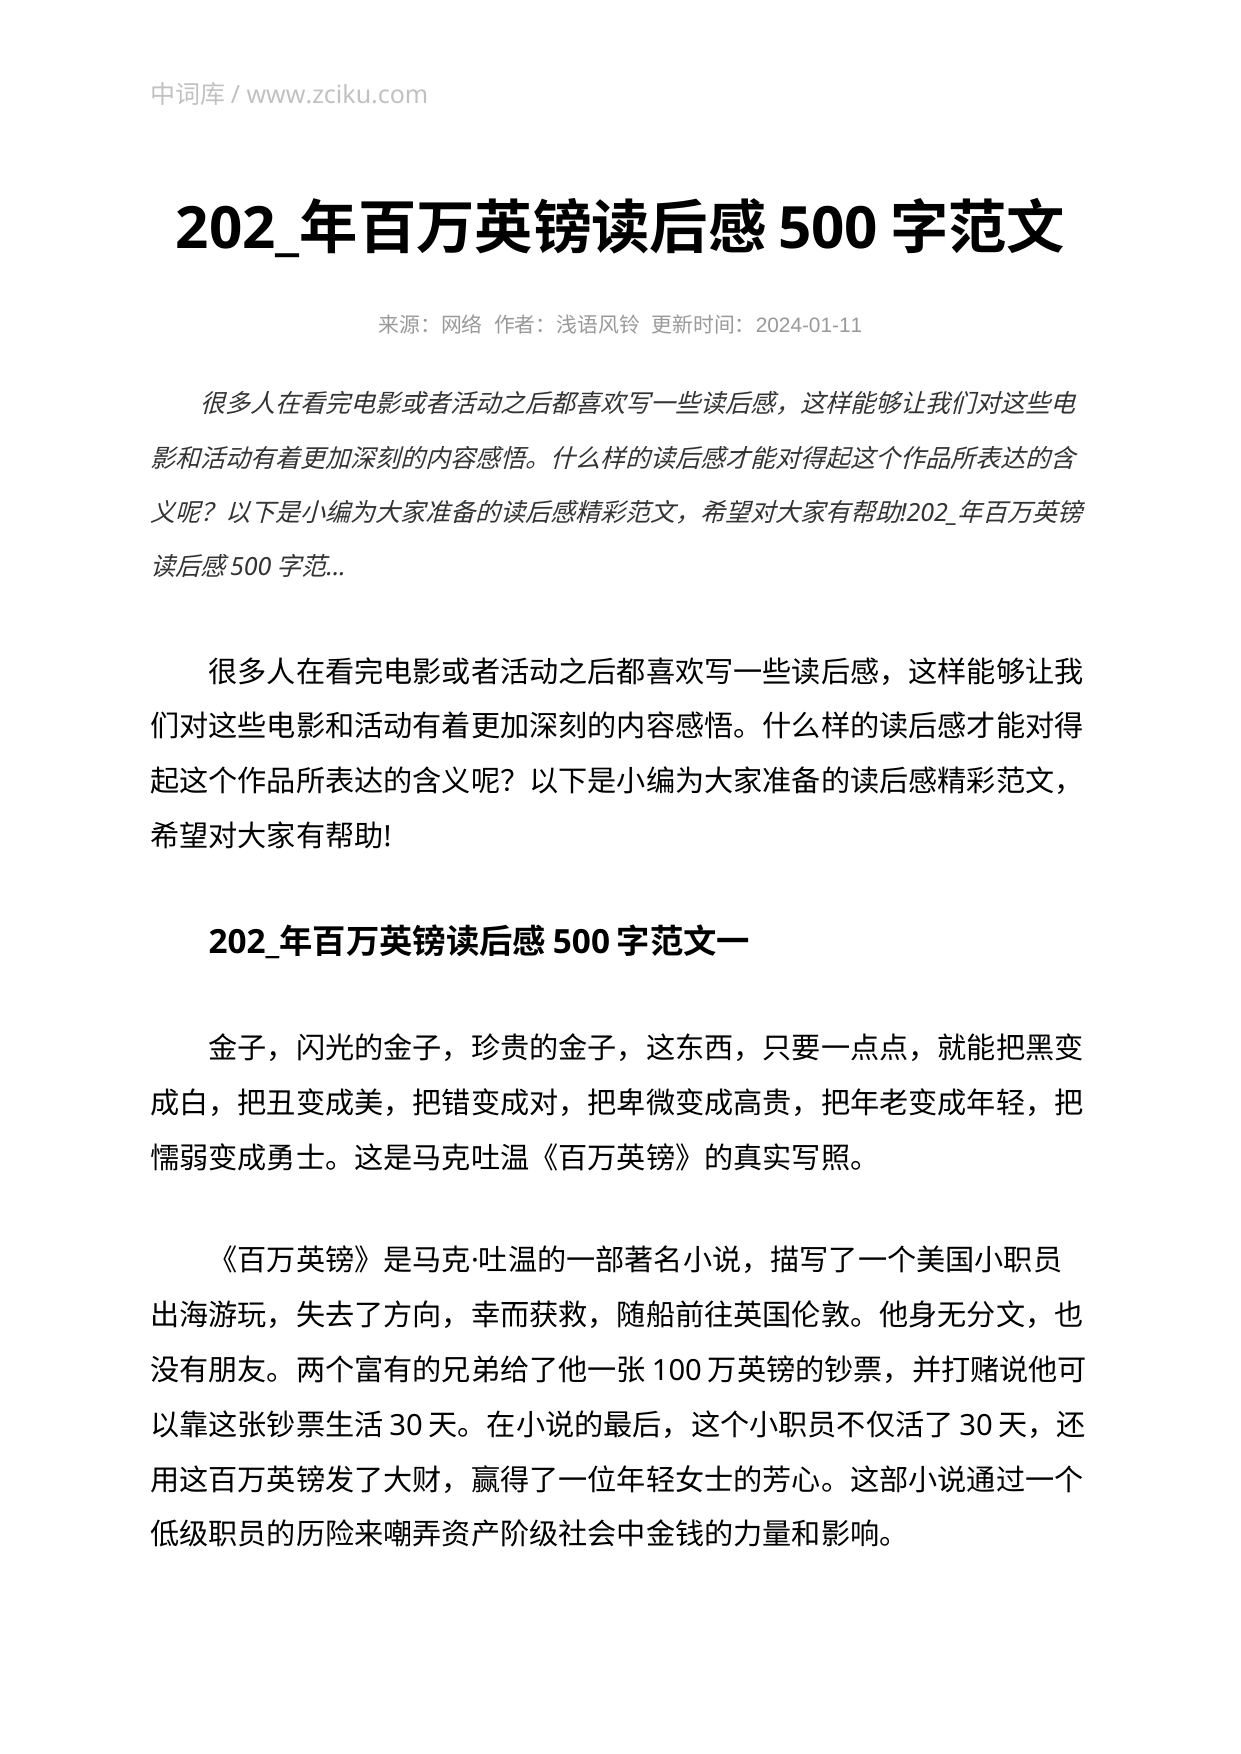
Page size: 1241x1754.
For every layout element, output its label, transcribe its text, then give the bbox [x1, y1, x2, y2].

text 《百万英镑》是马克·吐温的一部著名小说，描写了一个美国小职员出海游玩，失去了方向，幸而获救，随船前往英国伦敦。他身无分文，也没有朋友。两个富有的兄弟给了他一张100万英镑的钞票，并打赌说他可以靠这张钞票生活30天。在小说的最后，这个小职员不仅活了30天，还用这百万英镑发了大财，赢得了一位年轻女士的芳心。这部小说通过一个低级职员的历险来嘲弄资产阶级社会中金钱的力量和影响。 [150, 1236, 1090, 1553]
text 很多人在看完电影或者活动之后都喜欢写一些读后感，这样能够让我们对这些电影和活动有着更加深刻的内容感悟。什么样的读后感才能对得起这个作品所表达的含义呢？以下是小编为大家准备的读后感精彩范文，希望对大家有帮助!202_年百万英镑读后感500字范... [150, 384, 1090, 583]
subtitle 202_年百万英镑读后感500字范文 [150, 181, 1090, 266]
text 202_年百万英镑读后感500字范文一 [150, 915, 1090, 963]
text 很多人在看完电影或者活动之后都喜欢写一些读后感，这样能够让我们对这些电影和活动有着更加深刻的内容感悟。什么样的读后感才能对得起这个作品所表达的含义呢？以下是小编为大家准备的读后感精彩范文，希望对大家有帮助! [150, 648, 1090, 855]
text 金子，闪光的金子，珍贵的金子，这东西，只要一点点，就能把黑变成白，把丑变成美，把错变成对，把卑微变成高贵，把年老变成年轻，把懦弱变成勇士。这是马克吐温《百万英镑》的真实写照。 [150, 1024, 1090, 1177]
text 来源：网络 作者：浅语风铃 更新时间：2024-01-11 [150, 313, 1090, 337]
